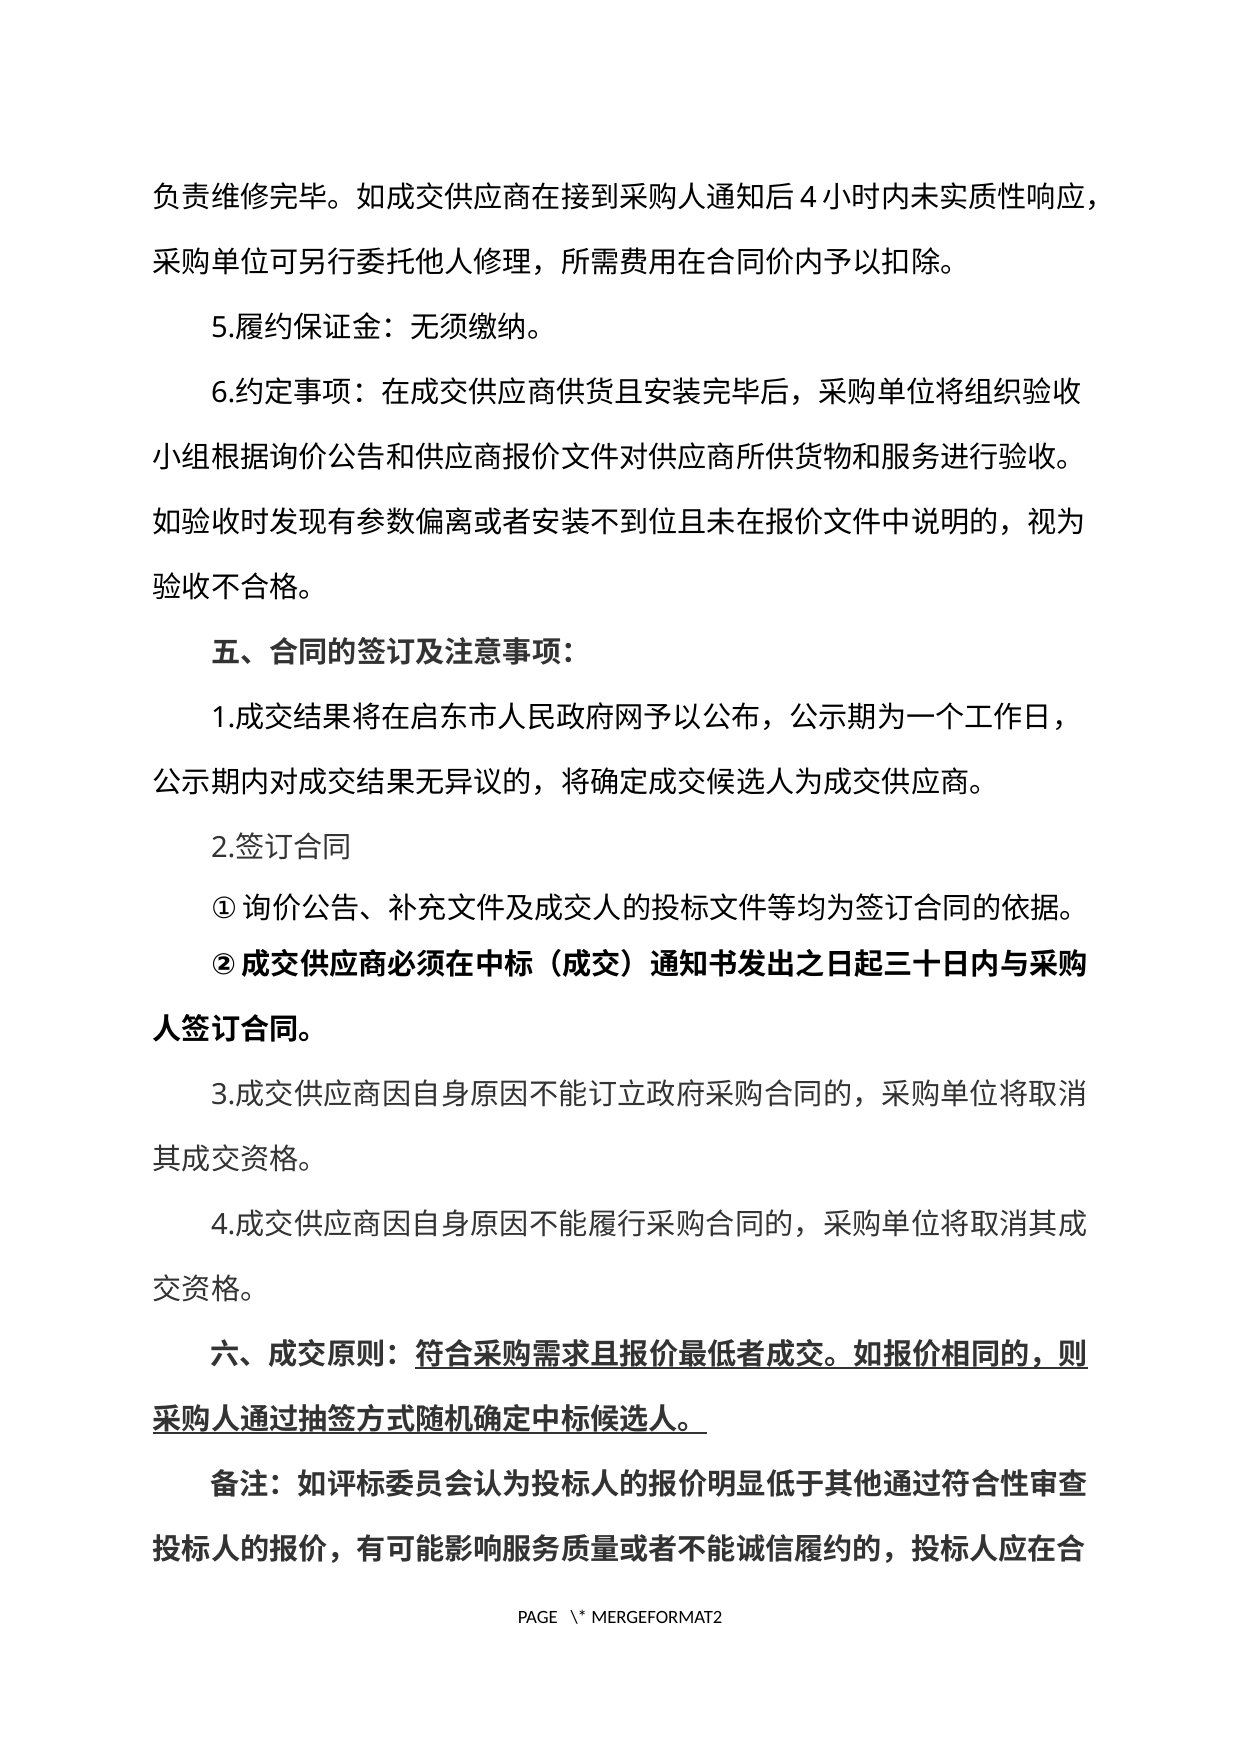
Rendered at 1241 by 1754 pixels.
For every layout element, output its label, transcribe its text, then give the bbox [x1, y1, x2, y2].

text 6.约定事项：在成交供应商供货且安装完毕后，采购单位将组织验收小组根据询价公告和供应商报价文件对供应商所供货物和服务进行验收。如验收时发现有参数偏离或者安装不到位且未在报价文件中说明的，视为验收不合格。 [152, 357, 1088, 617]
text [152, 162, 1088, 292]
text 1.成交结果将在启东市人民政府网予以公布，公示期为一个工作日，公示期内对成交结果无异议的，将确定成交候选人为成交供应商。 [152, 682, 1088, 812]
text ②成交供应商必须在中标（成交）通知书发出之日起三十日内与采购人签订合同。 [152, 929, 1088, 1059]
text 3.成交供应商因自身原因不能订立政府采购合同的，采购单位将取消其成交资格。 [152, 1059, 1088, 1189]
text ①询价公告、补充文件及成交人的投标文件等均为签订合同的依据。 [152, 877, 1088, 929]
text 5.履约保证金：无须缴纳。 [152, 292, 1088, 357]
text 2.签订合同 [152, 812, 1088, 877]
text 六、成交原则：符合采购需求且报价最低者成交。如报价相同的，则采购人通过抽签方式随机确定中标候选人。 [152, 1319, 1088, 1449]
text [152, 1449, 1088, 1579]
text 五、合同的签订及注意事项： [152, 617, 1088, 682]
text 4.成交供应商因自身原因不能履行采购合同的，采购单位将取消其成交资格。 [152, 1189, 1088, 1319]
